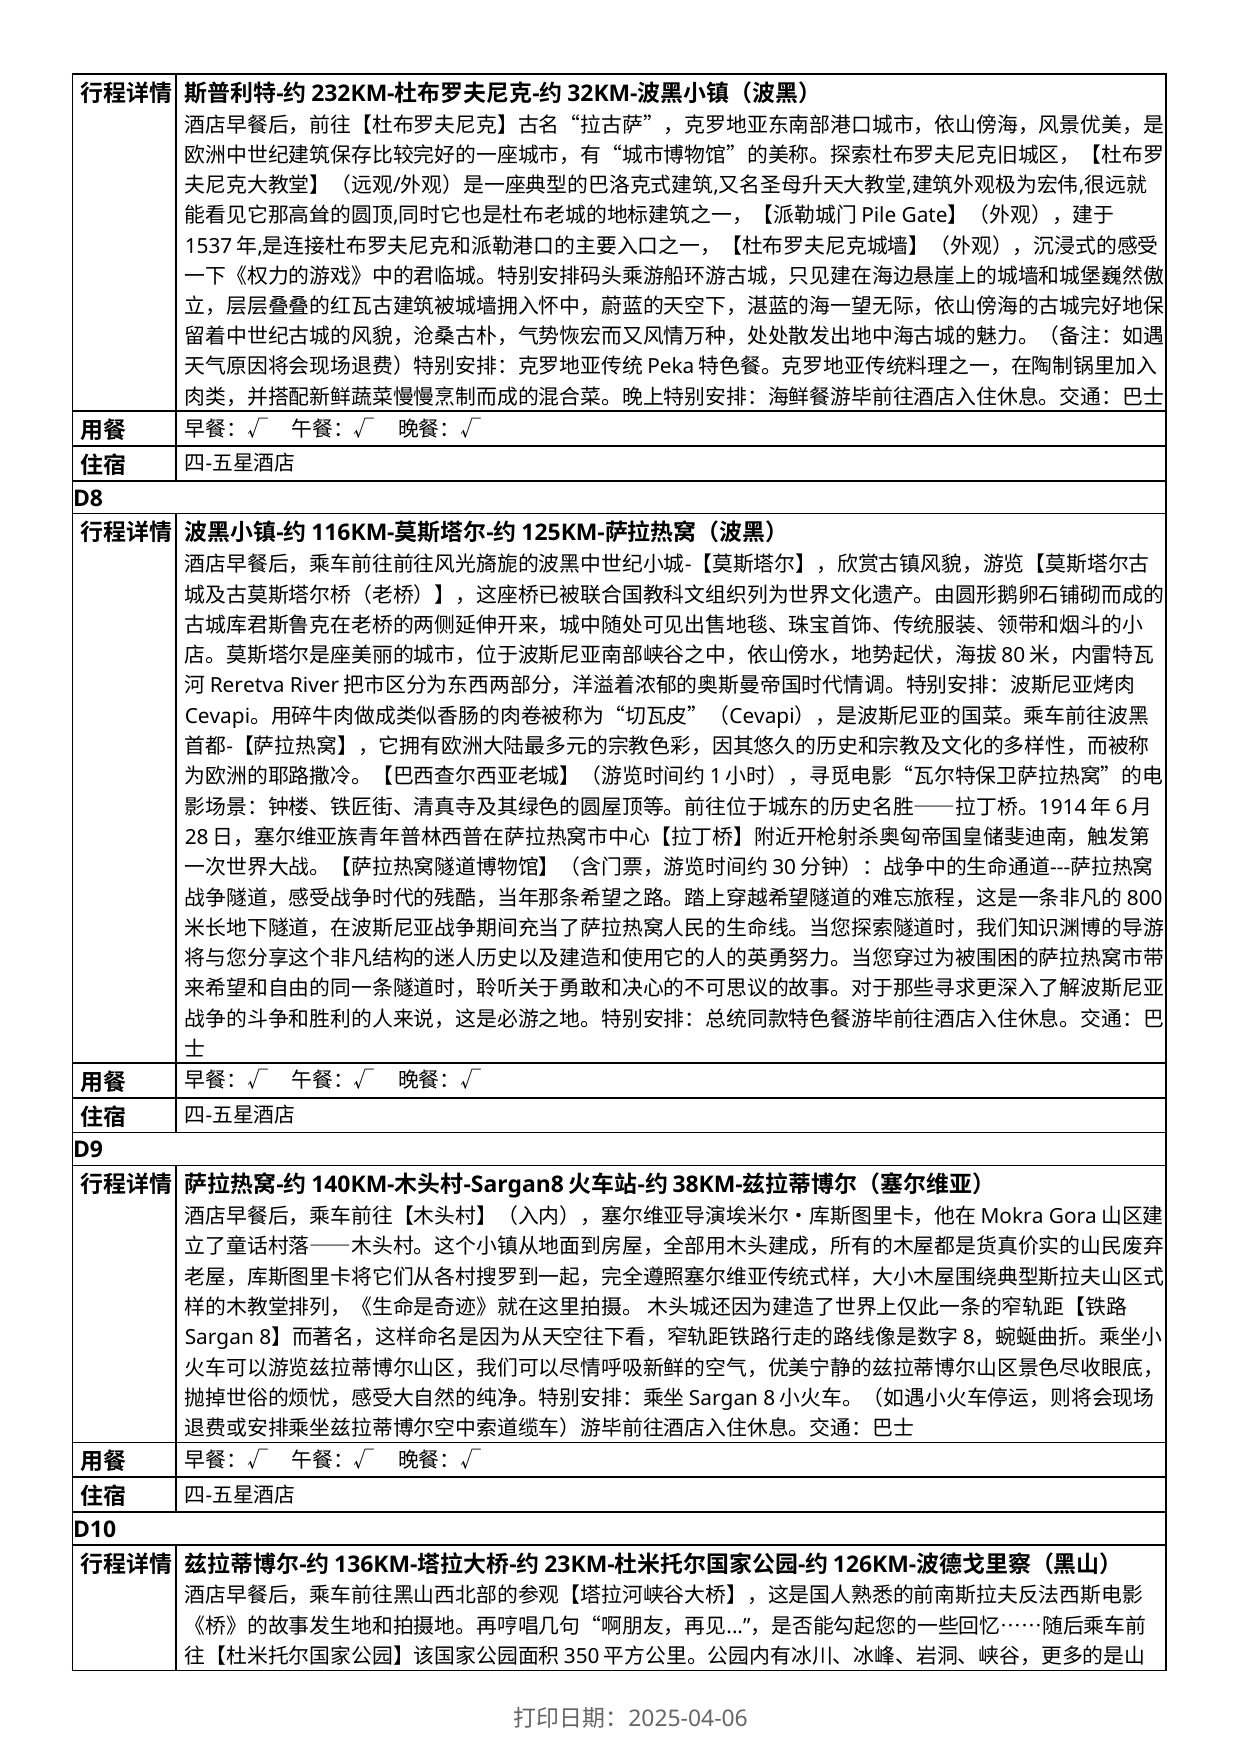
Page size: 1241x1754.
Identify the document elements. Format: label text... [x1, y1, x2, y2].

table_cell 萨拉热窝-约140KM-木头村-Sargan8火车站-约38KM-兹拉蒂博尔（塞尔维亚） 酒店早餐后，乘车前往【木头村】（入内），塞尔维亚导演埃米尔•库斯图里卡，他在Mokra Gora山区建立了童话村落——木头村。这个小镇从地面到房屋，全部用木头建成，所有的木屋都是货真价实的山民废弃老屋，库斯图里卡将它们从各村搜罗到一起，完全遵照塞尔维亚传统式样，大小木屋围绕典型斯拉夫山区式样的木教堂排列，《生命是奇迹》就在这里拍摄。 [177, 1166, 1165, 1441]
table_cell 早餐：√ 午餐：√ 晚餐：√ [177, 1443, 1165, 1476]
table_cell 四-五星酒店 [177, 447, 1165, 480]
table_cell D10 [73, 1513, 1165, 1544]
table_cell 四-五星酒店 [177, 1478, 1165, 1511]
table_cell 住宿 [73, 447, 175, 480]
table_cell 住宿 [73, 1099, 175, 1132]
table_cell 四-五星酒店 [177, 1099, 1165, 1132]
table_cell 行程详情 [73, 1546, 175, 1669]
table_cell 早餐：√ 午餐：√ 晚餐：√ [177, 1064, 1165, 1097]
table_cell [177, 1546, 1165, 1669]
table_cell 早餐：√ 午餐：√ 晚餐：√ [177, 412, 1165, 445]
table_cell 用餐 [73, 1064, 175, 1097]
table_cell 行程详情 [73, 514, 175, 1062]
table_cell 斯普利特-约232KM-杜布罗夫尼克-约32KM-波黑小镇（波黑） 酒店早餐后，前往【杜布罗夫尼克】古名“拉古萨”，克罗地亚东南部港口城市，依山傍海，风景优美，是欧洲中世纪建筑保存比较完好的一座城市，有“城市博物馆”的美称。探索杜布罗夫尼克旧城区，【杜布罗夫尼克大教堂】（远观/外观）是一座典型的巴洛克式建筑,又名圣母升天大教堂,建筑外观极为宏伟,很远就能看见它那高耸的圆顶,同时它也是杜布老城的地标建筑之一，【派勒城门Pile Gate】（外观），建于1537年,是连接杜布罗夫尼克和派勒港口的主要入口之一，【杜布罗夫尼克城墙】（外观），沉浸式的感受一下《权力的游戏》中的君临城。 [177, 75, 1165, 410]
table_cell D8 [73, 482, 1165, 513]
table_cell D9 [73, 1133, 1165, 1164]
table_cell 行程详情 [73, 1166, 175, 1441]
table_cell 用餐 [73, 412, 175, 445]
table_cell 住宿 [73, 1478, 175, 1511]
table_cell 行程详情 [73, 75, 175, 410]
table_cell 用餐 [73, 1443, 175, 1476]
table_cell 波黑小镇-约116KM-莫斯塔尔-约125KM-萨拉热窝（波黑） 酒店早餐后，乘车前往前往风光旖旎的波黑中世纪小城-【莫斯塔尔】，欣赏古镇风貌，游览【莫斯塔尔古城及古莫斯塔尔桥（老桥）】，这座桥已被联合国教科文组织列为世界文化遗产。由圆形鹅卵石铺砌而成的古城库君斯鲁克在老桥的两侧延伸开来，城中随处可见出售地毯、珠宝首饰、传统服装、领带和烟斗的小店。莫斯塔尔是座美丽的城市，位于波斯尼亚南部峡谷之中，依山傍水，地势起伏，海拔80米，内雷特瓦河Reretva River把市区分为东西两部分，洋溢着浓郁的奥斯曼帝国时代情调。 [177, 514, 1165, 1062]
